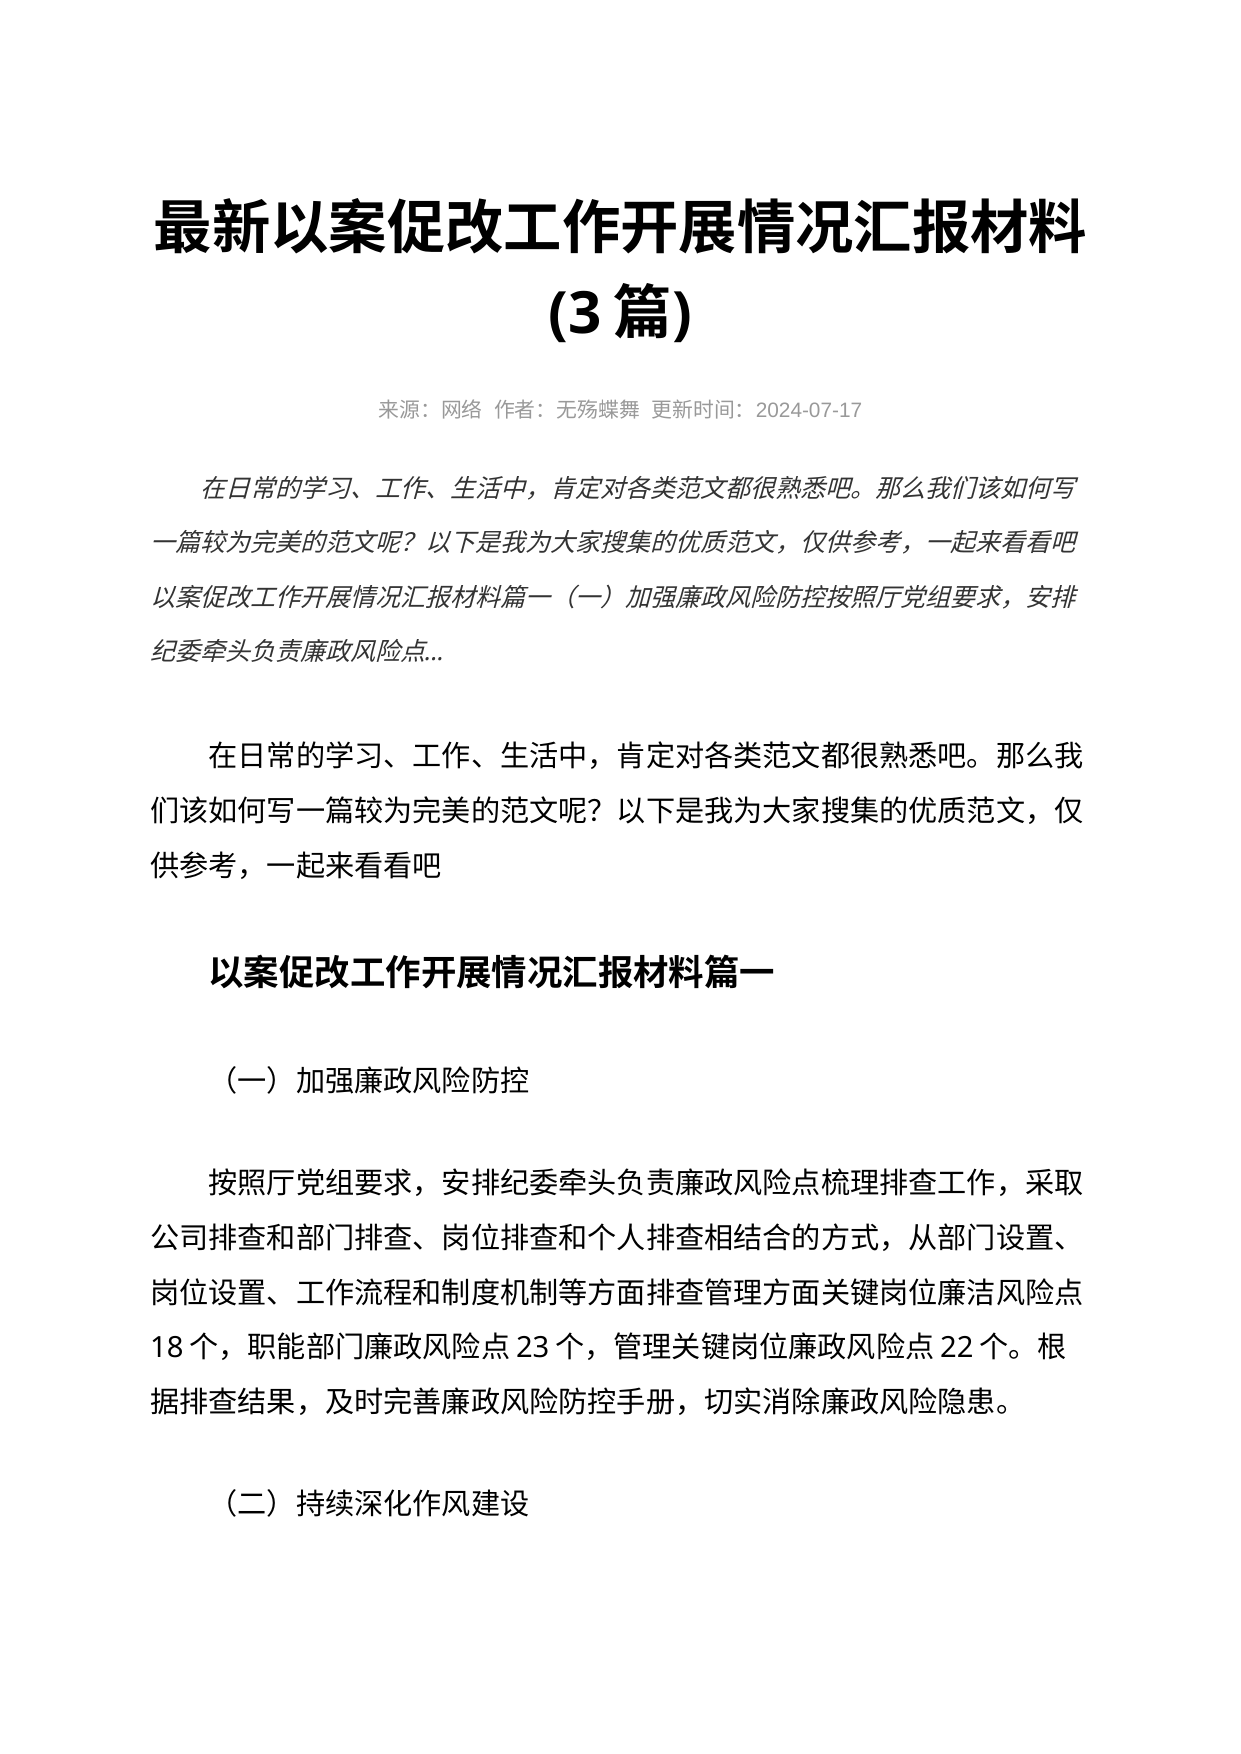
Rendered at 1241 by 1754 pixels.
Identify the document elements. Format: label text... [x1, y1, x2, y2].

text 来源：网络 作者：无殇蝶舞 更新时间：2024-07-17 [150, 397, 1090, 421]
text 以案促改工作开展情况汇报材料篇一 [150, 944, 1090, 995]
text 在日常的学习、工作、生活中，肯定对各类范文都很熟悉吧。那么我们该如何写一篇较为完美的范文呢？以下是我为大家搜集的优质范文，仅供参考，一起来看看吧以案促改工作开展情况汇报材料篇一（一）加强廉政风险防控按照厅党组要求，安排纪委牵头负责廉政风险点... [150, 468, 1090, 668]
subtitle 最新以案促改工作开展情况汇报材料(3篇) [150, 181, 1090, 351]
text 在日常的学习、工作、生活中，肯定对各类范文都很熟悉吧。那么我们该如何写一篇较为完美的范文呢？以下是我为大家搜集的优质范文，仅供参考，一起来看看吧 [150, 733, 1090, 885]
text （二）持续深化作风建设 [150, 1481, 1090, 1523]
text 按照厅党组要求，安排纪委牵头负责廉政风险点梳理排查工作，采取公司排查和部门排查、岗位排查和个人排查相结合的方式，从部门设置、岗位设置、工作流程和制度机制等方面排查管理方面关键岗位廉洁风险点18个，职能部门廉政风险点23个，管理关键岗位廉政风险点22个。根据排查结果，及时完善廉政风险防控手册，切实消除廉政风险隐患。 [150, 1159, 1090, 1421]
text （一）加强廉政风险防控 [150, 1058, 1090, 1100]
